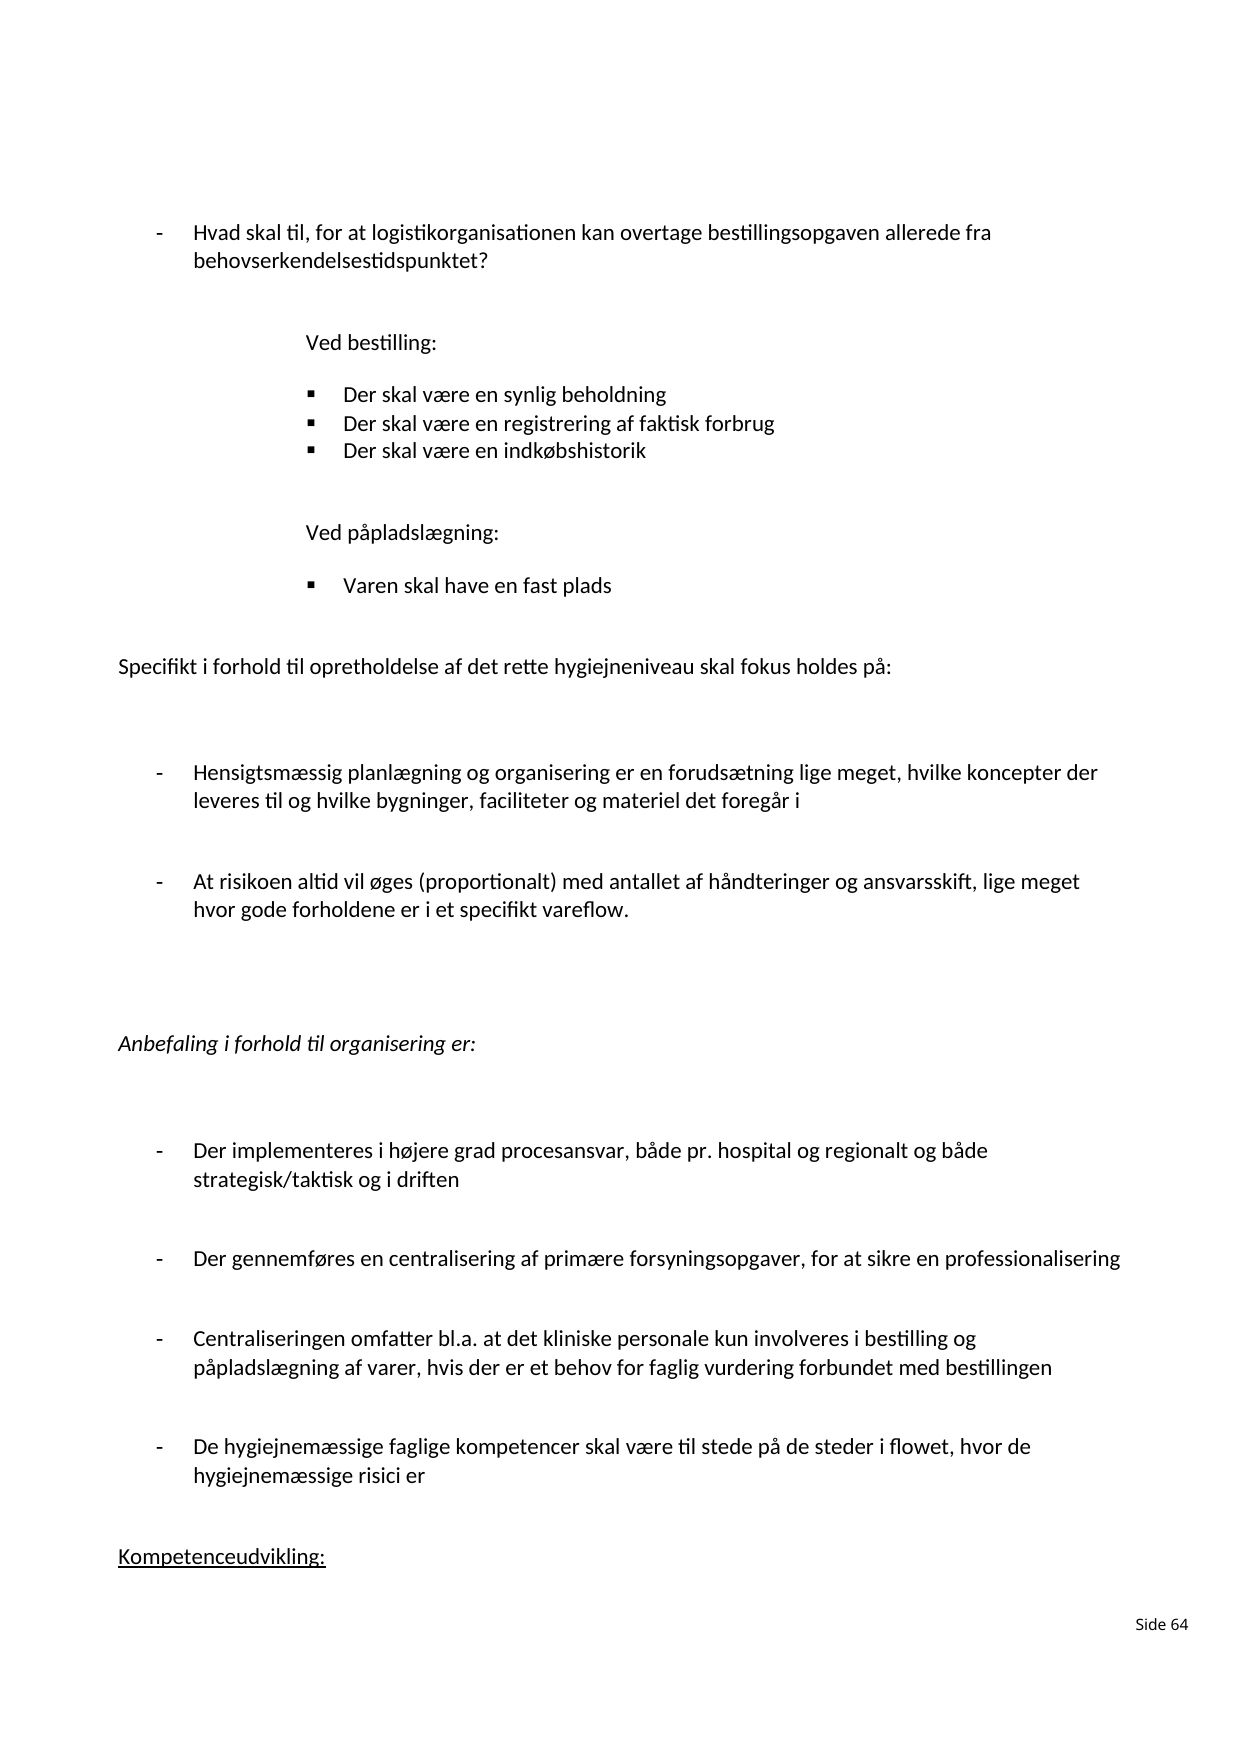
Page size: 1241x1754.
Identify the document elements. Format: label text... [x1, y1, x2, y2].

list Varen skal have en fast plads [306, 571, 1122, 599]
list Hensigtsmæssig planlægning og organisering er en forudsætning lige meget, hvilke koncepter der leveres til og hvilke bygninger, faciliteter og materiel det foregår i [156, 758, 1122, 814]
list Centraliseringen omfatter bl.a. at det kliniske personale kun involveres i bestilling og påpladslægning af varer, hvis der er et behov for faglig vurdering forbundet med bestillingen [156, 1322, 1122, 1381]
list Der skal være en synlig beholdning [306, 381, 1122, 409]
text Ved påpladslægning: [306, 518, 1122, 546]
list Der skal være en indkøbshistorik [306, 437, 1122, 465]
list Der implementeres i højere grad procesansvar, både pr. hospital og regionalt og både strategisk/taktisk og i driften [156, 1135, 1122, 1193]
text Ved bestilling: [306, 328, 1122, 356]
list Der skal være en registrering af faktisk forbrug [306, 409, 1122, 437]
list At risikoen altid vil øges (proportionalt) med antallet af håndteringer og ansvarsskift, lige meget hvor gode forholdene er i et specifikt vareflow. [156, 867, 1122, 923]
list Hvad skal til, for at logistikorganisationen kan overtage bestillingsopgaven allerede fra behovserkendelsestidspunktet? [156, 218, 1122, 274]
text Specifikt i forhold til opretholdelse af det rette hygiejneniveau skal fokus holdes på: [118, 652, 1122, 680]
list De hygiejnemæssige faglige kompetencer skal være til stede på de steder i flowet, hvor de hygiejnemæssige risici er [156, 1431, 1122, 1489]
text Anbefaling i forhold til organisering er: [118, 1029, 1122, 1057]
list Der gennemføres en centralisering af primære forsyningsopgaver, for at sikre en professionalisering [156, 1243, 1122, 1272]
text Kompetenceudvikling: [118, 1542, 1122, 1570]
